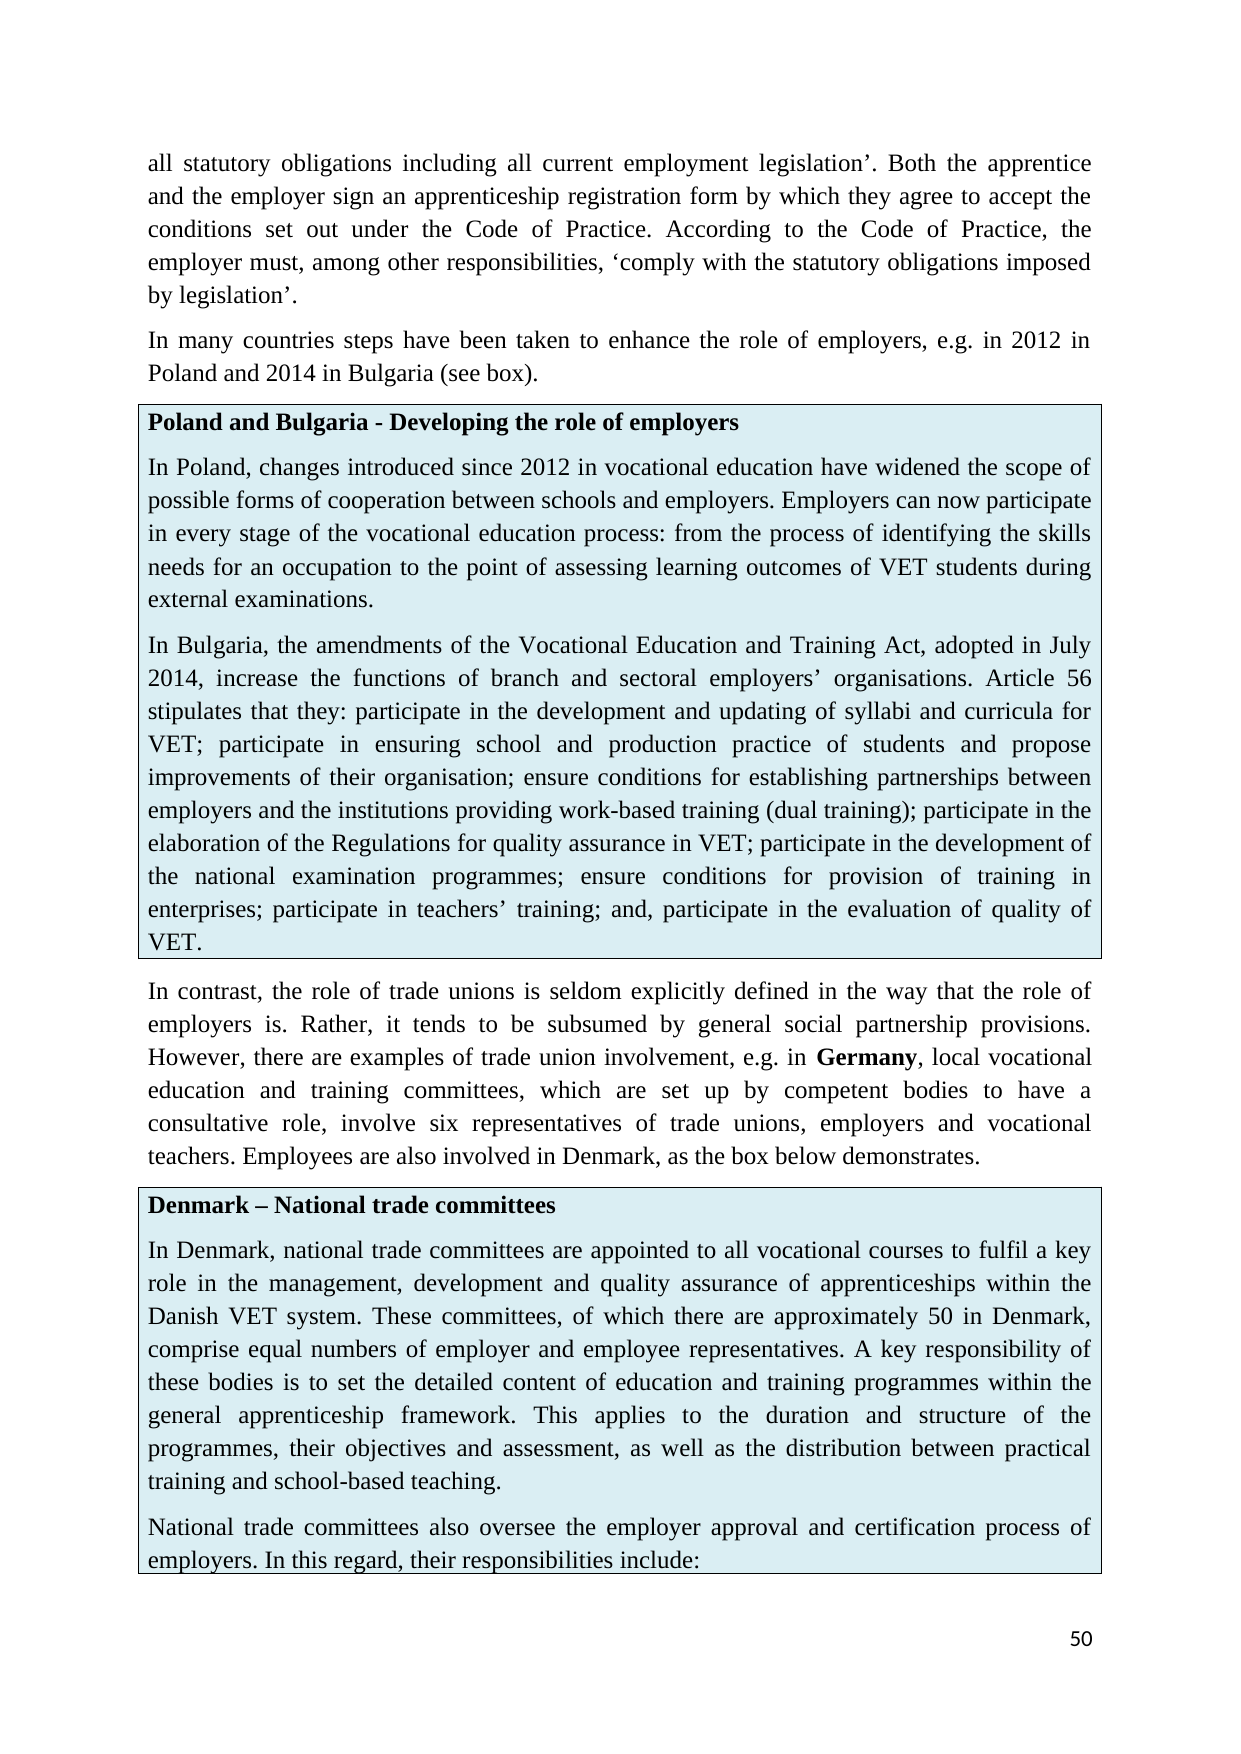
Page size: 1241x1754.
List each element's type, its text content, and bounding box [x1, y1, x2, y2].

text In Bulgaria, the amendments of the Vocational Education and Training Act, adopted in July 2014, increase the functions of branch and sectoral employers’ organisations. Article 56 stipulates that they: participate in the development and updating of syllabi and curricula for VET; participate in ensuring school and production practice of students and propose improvements of their organisation; ensure conditions for establishing partnerships between employers and the institutions providing work-based training (dual training); participate in the elaboration of the Regulations for quality assurance in VET; participate in the development of the national examination programmes; ensure conditions for provision of training in enterprises; participate in teachers’ training; and, participate in the evaluation of quality of VET. [139, 627, 1101, 958]
text In Poland, changes introduced since 2012 in vocational education have widened the scope of possible forms of cooperation between schools and employers. Employers can now participate in every stage of the vocational education process: from the process of identifying the skills needs for an occupation to the point of assessing learning outcomes of VET students during external examinations. [139, 449, 1101, 613]
text Denmark – National trade committees [139, 1188, 1101, 1218]
text In Denmark, national trade committees are appointed to all vocational courses to fulfil a key role in the management, development and quality assurance of apprenticeships within the Danish VET system. These committees, of which there are approximately 50 in Denmark, comprise equal numbers of employer and employee representatives. A key responsibility of these bodies is to set the detailed content of education and training programmes within the general apprenticeship framework. This applies to the duration and structure of the programmes, their objectives and assessment, as well as the distribution between practical training and school-based teaching. [139, 1232, 1101, 1495]
text National trade committees also oversee the employer approval and certification process of employers. In this regard, their responsibilities include: [139, 1509, 1101, 1573]
text In contrast, the role of trade unions is seldom explicitly defined in the way that the role of employers is. Rather, it tends to be subsumed by general social partnership provisions. However, there are examples of trade union involvement, e.g. in Germany, local vocational education and training committees, which are set up by competent bodies to have a consultative role, involve six representatives of trade unions, employers and vocational teachers. Employees are also involved in Denmark, as the box below demonstrates. [148, 976, 1092, 1170]
text In many countries steps have been taken to enhance the role of employers, e.g. in 2012 in Poland and 2014 in Bulgaria (see box). [148, 325, 1092, 387]
text Poland and Bulgaria - Developing the role of employers [139, 405, 1101, 436]
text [148, 148, 1092, 308]
